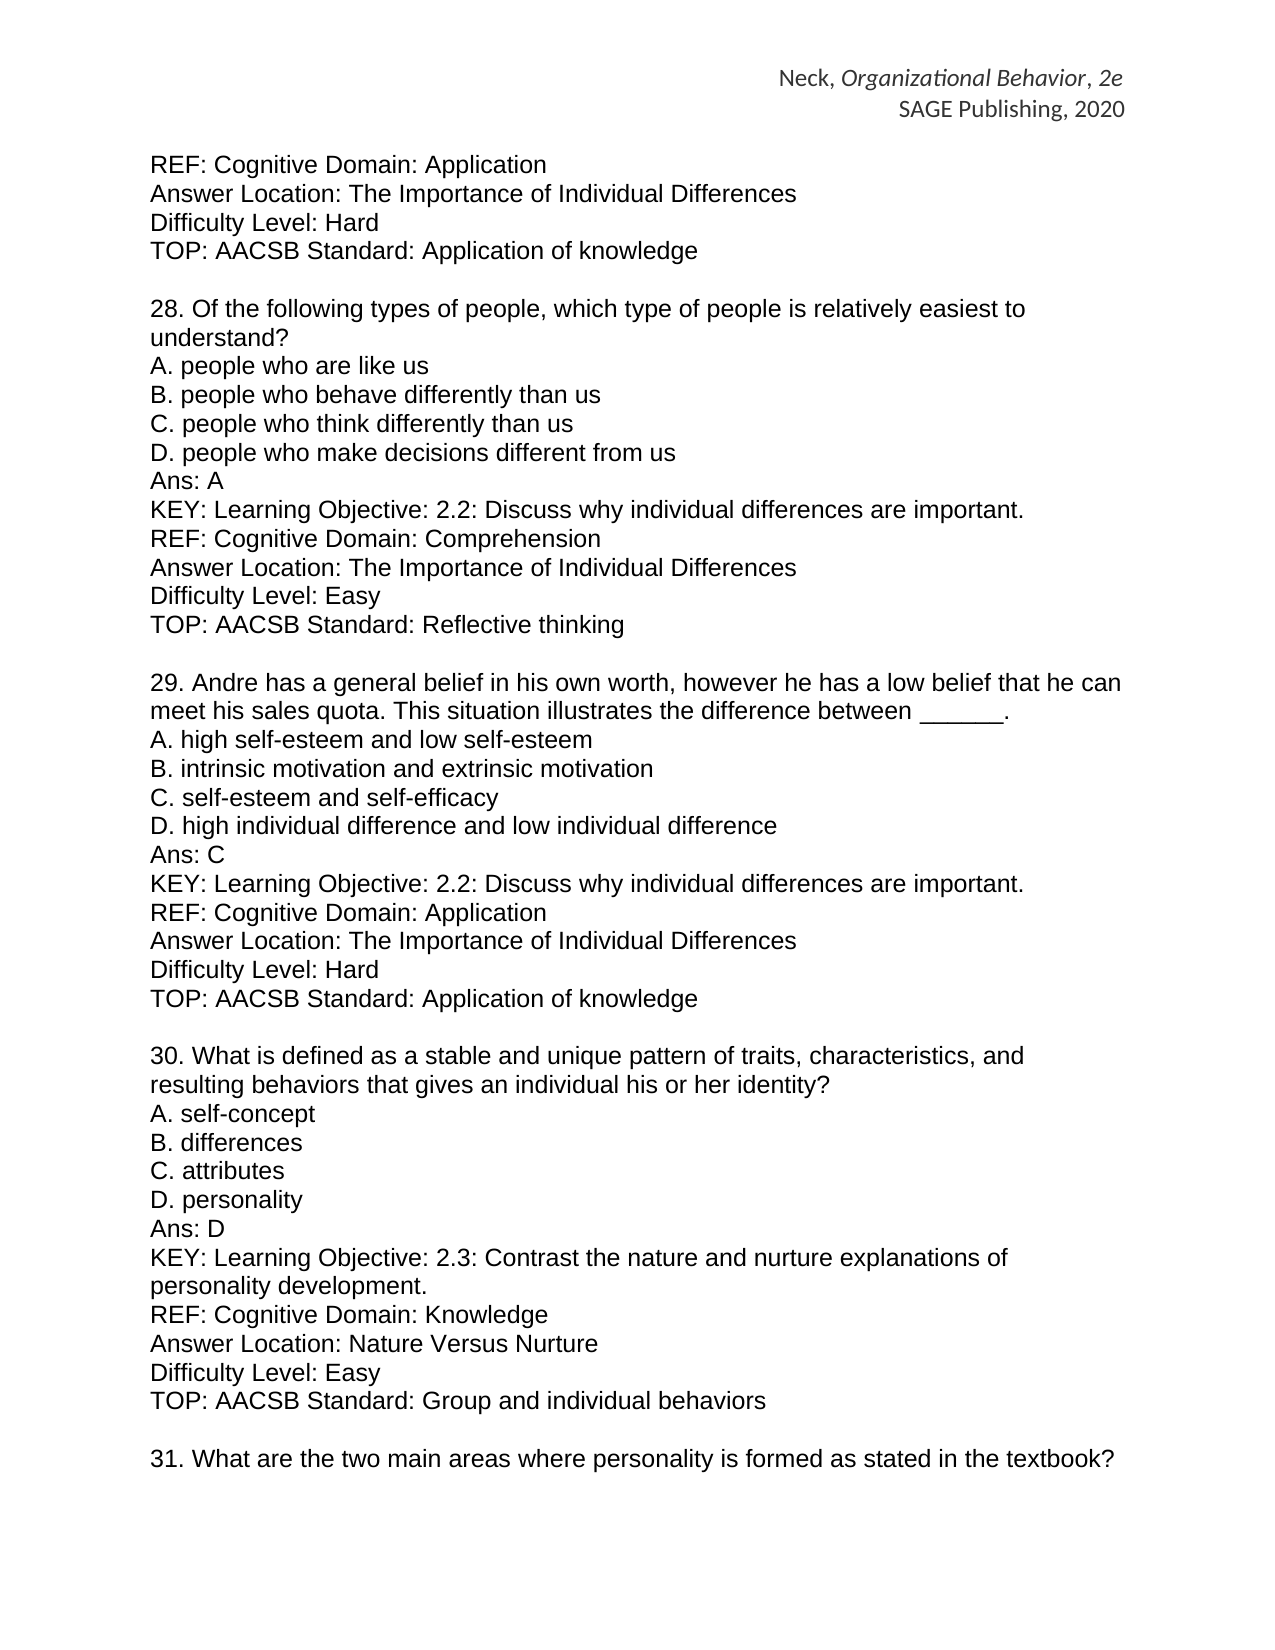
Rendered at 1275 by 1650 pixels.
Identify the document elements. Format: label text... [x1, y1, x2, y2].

text C. self-esteem and self-efficacy [150, 782, 1125, 811]
text REF: Cognitive Domain: Application [150, 150, 1125, 179]
text Answer Location: The Importance of Individual Differences [150, 926, 1125, 955]
text 31. What are the two main areas where personality is formed as stated in the textbook? [150, 1444, 1125, 1472]
text 30. What is defined as a stable and unique pattern of traits, characteristics, and resulting behaviors that gives an individual his or her identity? [150, 1041, 1125, 1099]
text TOP: AACSB Standard: Application of knowledge [150, 236, 1125, 265]
text 29. Andre has a general belief in his own worth, however he has a low belief that he can meet his sales quota. This situation illustrates the difference between ______. [150, 667, 1125, 725]
text D. personality [150, 1185, 1125, 1214]
text A. self-concept [150, 1099, 1125, 1127]
text REF: Cognitive Domain: Application [150, 897, 1125, 926]
text B. people who behave differently than us [150, 380, 1125, 409]
text Ans: A [150, 466, 1125, 495]
text TOP: AACSB Standard: Group and individual behaviors [150, 1386, 1125, 1415]
text Ans: D [150, 1214, 1125, 1242]
text C. attributes [150, 1156, 1125, 1185]
text Difficulty Level: Hard [150, 207, 1125, 236]
text Answer Location: Nature Versus Nurture [150, 1329, 1125, 1357]
text KEY: Learning Objective: 2.2: Discuss why individual differences are important. [150, 495, 1125, 524]
text B. intrinsic motivation and extrinsic motivation [150, 754, 1125, 782]
text TOP: AACSB Standard: Application of knowledge [150, 984, 1125, 1012]
text D. people who make decisions different from us [150, 437, 1125, 466]
text KEY: Learning Objective: 2.2: Discuss why individual differences are important. [150, 869, 1125, 897]
text 28. Of the following types of people, which type of people is relatively easiest to understand? [150, 294, 1125, 351]
text C. people who think differently than us [150, 409, 1125, 437]
text Answer Location: The Importance of Individual Differences [150, 179, 1125, 207]
text D. high individual difference and low individual difference [150, 811, 1125, 840]
text Ans: C [150, 840, 1125, 869]
text REF: Cognitive Domain: Comprehension [150, 524, 1125, 552]
text Difficulty Level: Easy [150, 581, 1125, 610]
text A. people who are like us [150, 351, 1125, 380]
text Difficulty Level: Hard [150, 955, 1125, 984]
text Difficulty Level: Easy [150, 1357, 1125, 1386]
text KEY: Learning Objective: 2.3: Contrast the nature and nurture explanations of personality development. [150, 1242, 1125, 1300]
text Answer Location: The Importance of Individual Differences [150, 552, 1125, 581]
text TOP: AACSB Standard: Reflective thinking [150, 610, 1125, 639]
text B. differences [150, 1127, 1125, 1156]
text A. high self-esteem and low self-esteem [150, 725, 1125, 754]
text REF: Cognitive Domain: Knowledge [150, 1300, 1125, 1329]
